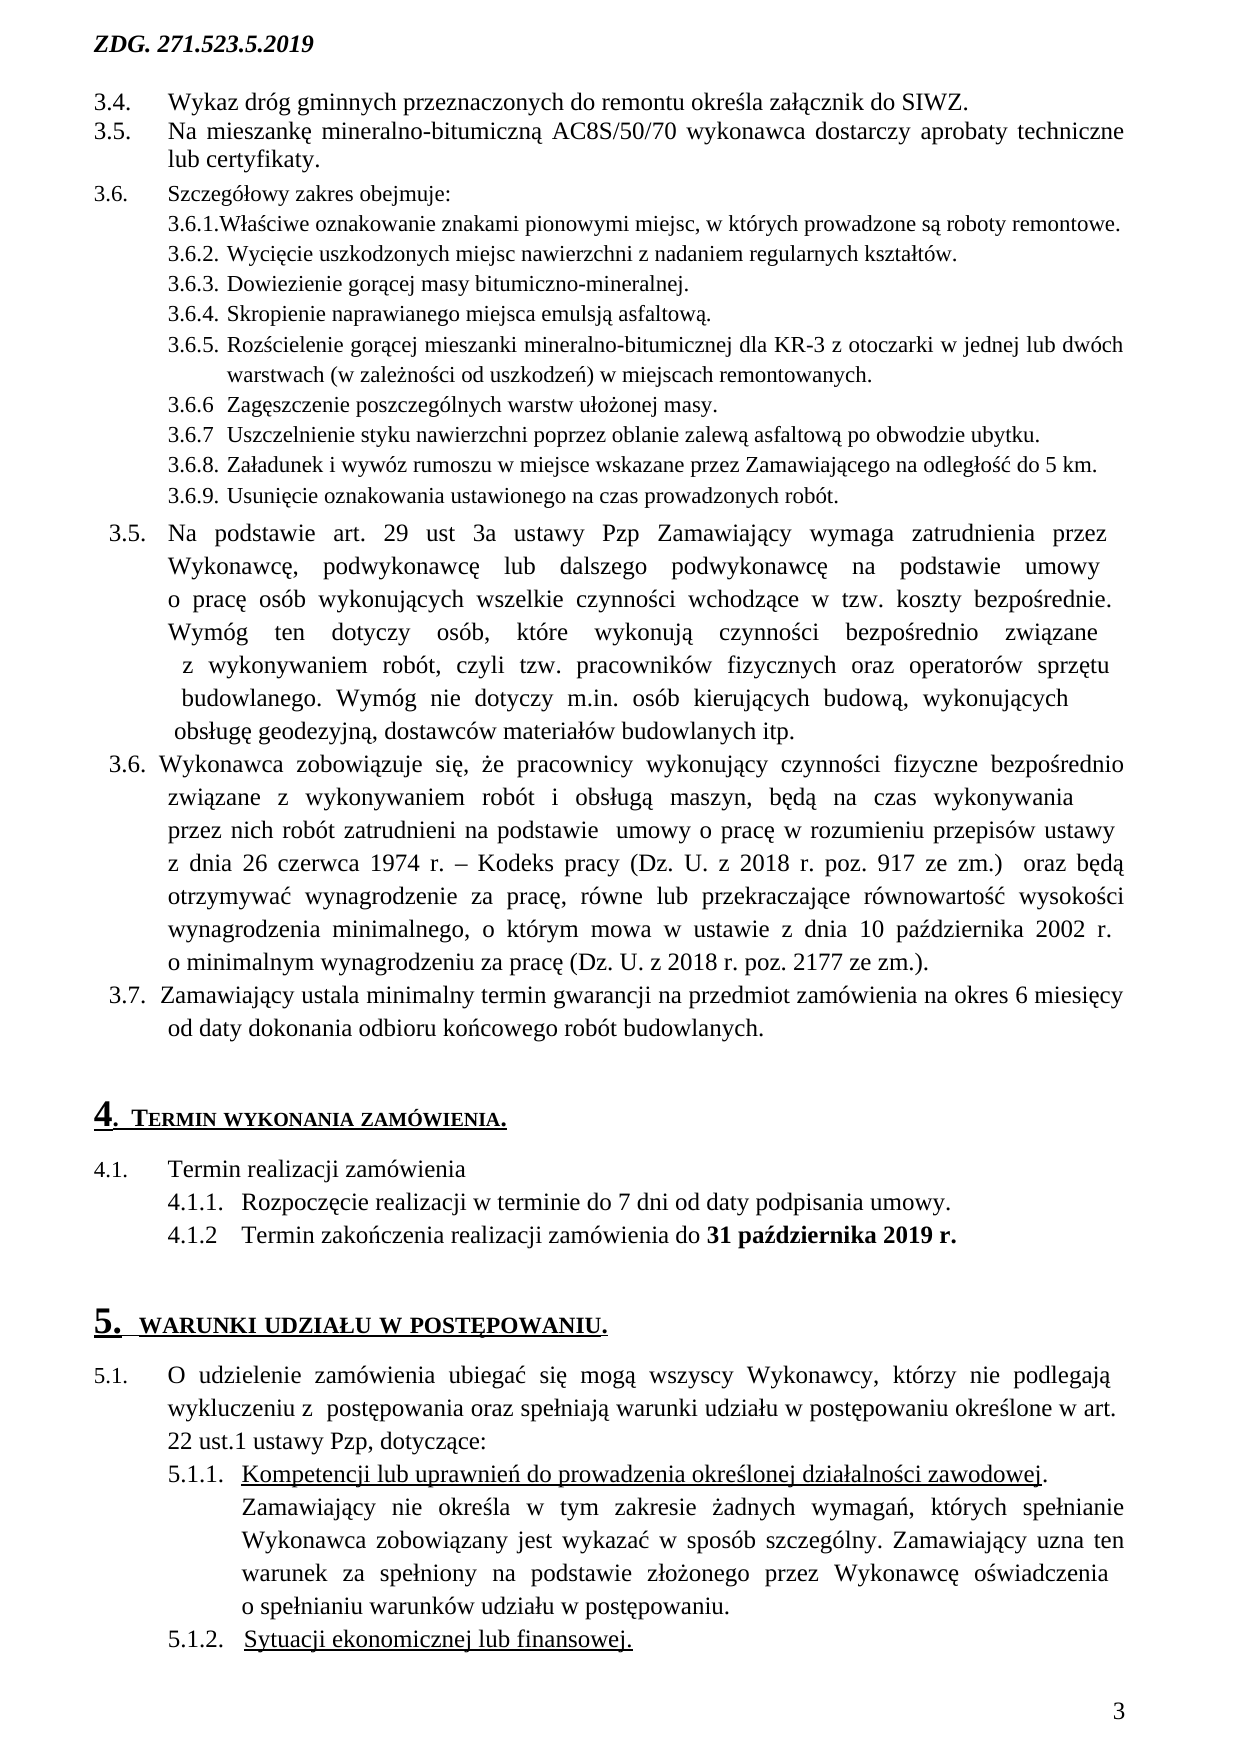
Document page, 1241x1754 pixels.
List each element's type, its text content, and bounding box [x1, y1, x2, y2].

text 3.6.4. Skropienie naprawianego miejsca emulsją asfaltową. [168, 300, 1125, 327]
text 3.6.1.Właściwe oznakowanie znakami pionowymi miejsc, w których prowadzone są roboty remontowe. [168, 210, 1125, 236]
list 5.1. O udzielenie zamówienia ubiegać się mogą wszyscy Wykonawcy, którzy nie podlegają wykluczeniu z postępowania oraz spełniają warunki udziału w postępowaniu określone w art. 22 ust.1 ustawy Pzp, dotyczące: [94, 1360, 1125, 1455]
list 3.6. Wykonawca zobowiązuje się, że pracownicy wykonujący czynności fizyczne bezpośrednio związane z wykonywaniem robót i obsługą maszyn, będą na czas wykonywania przez nich robót zatrudnieni na podstawie umowy o pracę w rozumieniu przepisów ustawy z dnia 26 czerwca 1974 r. – Kodeks pracy (Dz. U. z 2018 r. poz. 917 ze zm.) oraz będą otrzymywać wynagrodzenie za pracę, równe lub przekraczające równowartość wysokości wynagrodzenia minimalnego, o którym mowa w ustawie z dnia 10 października 2002 r. o minimalnym wynagrodzeniu za pracę (Dz. U. z 2018 r. poz. 2177 ze zm.). [108, 749, 1125, 976]
text 3.4. Wykaz dróg gminnych przeznaczonych do remontu określa załącznik do SIWZ. [94, 87, 1125, 116]
text 3.6.3. Dowiezienie gorącej masy bitumiczno-mineralnej. [168, 270, 1125, 297]
subtitle 5. warunki udziału w postępowaniu. [94, 1298, 1125, 1341]
list Sytuacji ekonomicznej lub finansowej. [168, 1624, 1125, 1653]
list 3.5. Na podstawie art. 29 ust 3a ustawy Pzp Zamawiający wymaga zatrudnienia przez Wykonawcę, podwykonawcę lub dalszego podwykonawcę na podstawie umowy o pracę osób wykonujących wszelkie czynności wchodzące w tzw. koszty bezpośrednie. Wymóg ten dotyczy osób, które wykonują czynności bezpośrednio związane z wykonywaniem robót, czyli tzw. pracowników fizycznych oraz operatorów sprzętu budowlanego. Wymóg nie dotyczy m.in. osób kierujących budową, wykonujących obsługę geodezyjną, dostawców materiałów budowlanych itp. [108, 518, 1125, 745]
text 3.6.6 Zagęszczenie poszczególnych warstw ułożonej masy. [168, 391, 1125, 417]
text 4.1. Termin realizacji zamówienia [94, 1154, 1125, 1182]
list 3.7. Zamawiający ustala minimalny termin gwarancji na przedmiot zamówienia na okres 6 miesięcy od daty dokonania odbioru końcowego robót budowlanych. [108, 980, 1125, 1042]
text 4.1.2 Termin zakończenia realizacji zamówienia do 31 października 2019 r. [167, 1220, 1125, 1248]
list Kompetencji lub uprawnień do prowadzenia określonej działalności zawodowej. [168, 1459, 1125, 1488]
text 3.6.9. Usunięcie oznakowania ustawionego na czas prowadzonych robót. [168, 482, 1125, 508]
text 3.6.7 Uszczelnienie styku nawierzchni poprzez oblanie zalewą asfaltową po obwodzie ubytku. [168, 421, 1125, 448]
text 4.1.1. Rozpoczęcie realizacji w terminie do 7 dni od daty podpisania umowy. [94, 1187, 1125, 1215]
subtitle 4. Termin wykonania zamówienia. [94, 1092, 1125, 1135]
text 3.6.5. Rozścielenie gorącej mieszanki mineralno-bitumicznej dla KR-3 z otoczarki w jednej lub dwóch warstwach (w zależności od uszkodzeń) w miejscach remontowanych. [168, 331, 1125, 387]
text 3.6.8. Załadunek i wywóz rumoszu w miejsce wskazane przez Zamawiającego na odległość do 5 km. [168, 451, 1125, 478]
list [241, 1492, 1125, 1620]
text 3.6.2. Wycięcie uszkodzonych miejsc nawierzchni z nadaniem regularnych kształtów. [168, 240, 1125, 266]
text 3.5. Na mieszankę mineralno-bitumiczną AC8S/50/70 wykonawca dostarczy aprobaty techniczne lub certyfikaty. [94, 116, 1125, 173]
list 3.6. Szczegółowy zakres obejmuje: [94, 179, 1125, 206]
